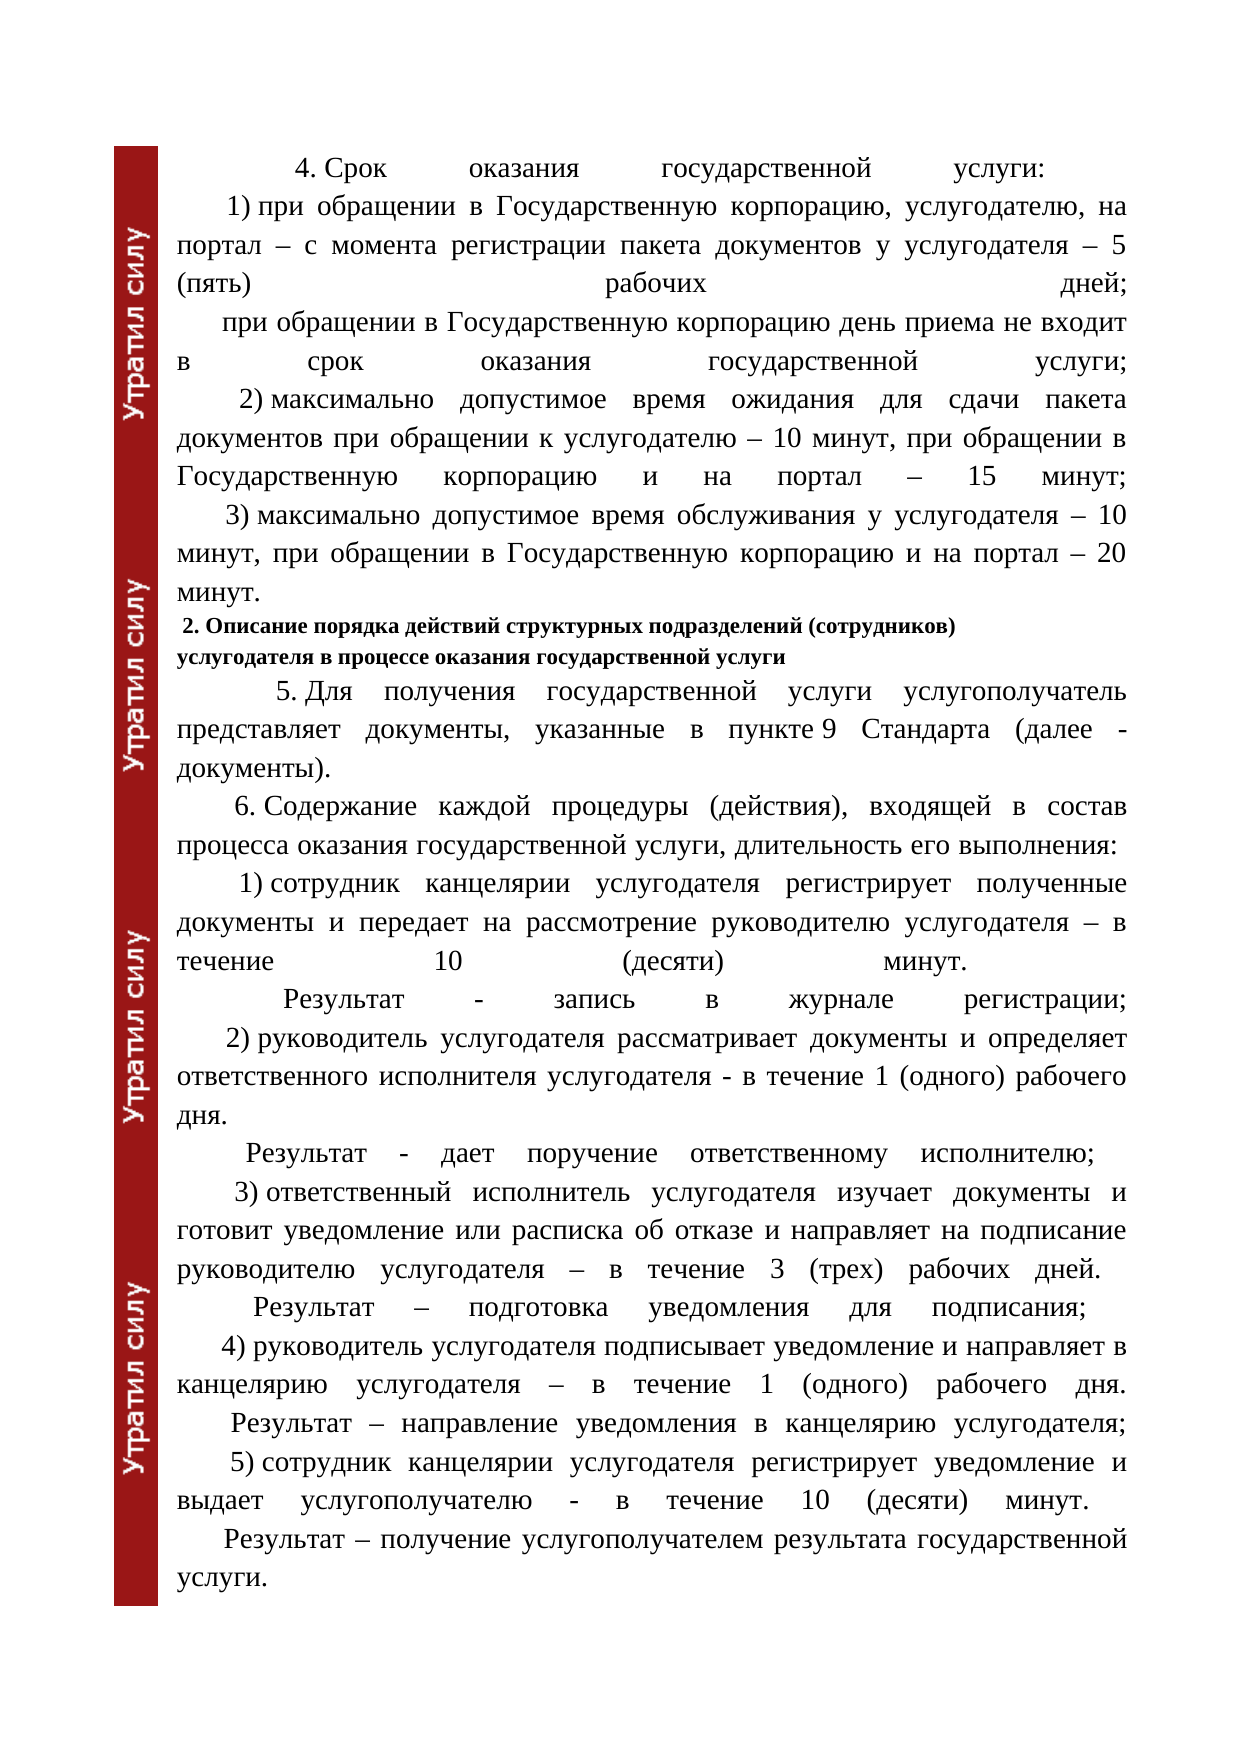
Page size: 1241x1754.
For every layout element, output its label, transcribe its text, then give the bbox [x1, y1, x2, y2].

text 2. Описание порядка действий структурных подразделений (сотрудников) услугодателя в процессе оказания государственной услуги [112, 612, 1128, 669]
picture [114, 1593, 158, 1606]
picture [114, 669, 158, 673]
picture [114, 607, 158, 612]
text 5. Для получения государственной услуги услугополучатель представляет документы, указанные в пункте 9 Стандарта (далее - документы). 6. Содержание каждой процедуры (действия), входящей в состав процесса оказания государственной услуги, длительность его выполнения: 1) сотрудник канцелярии услугодателя регистрирует полученные документы и передает на рассмотрение руководителю услугодателя – в течение 10 (десяти) минут. Результат - запись в журнале регистрации; 2) руководитель услугодателя рассматривает документы и определяет ответственного исполнителя услугодателя - в течение 1 (одного) рабочего дня. Результат - дает поручение ответственному исполнителю; 3) ответственный исполнитель услугодателя изучает документы и готовит уведомление или расписка об отказе и направляет на подписание руководителю услугодателя – в течение 3 (трех) рабочих дней. Результат – подготовка уведомления для подписания; 4) руководитель услугодателя подписывает уведомление и направляет в канцелярию услугодателя – в течение 1 (одного) рабочего дня. Результат – направление уведомления в канцелярию услугодателя; 5) сотрудник канцелярии услугодателя регистрирует уведомление и выдает услугополучателю - в течение 10 (десяти) минут. Результат – получение услугополучателем результата государственной услуги. [112, 673, 1128, 1593]
picture [114, 146, 158, 150]
